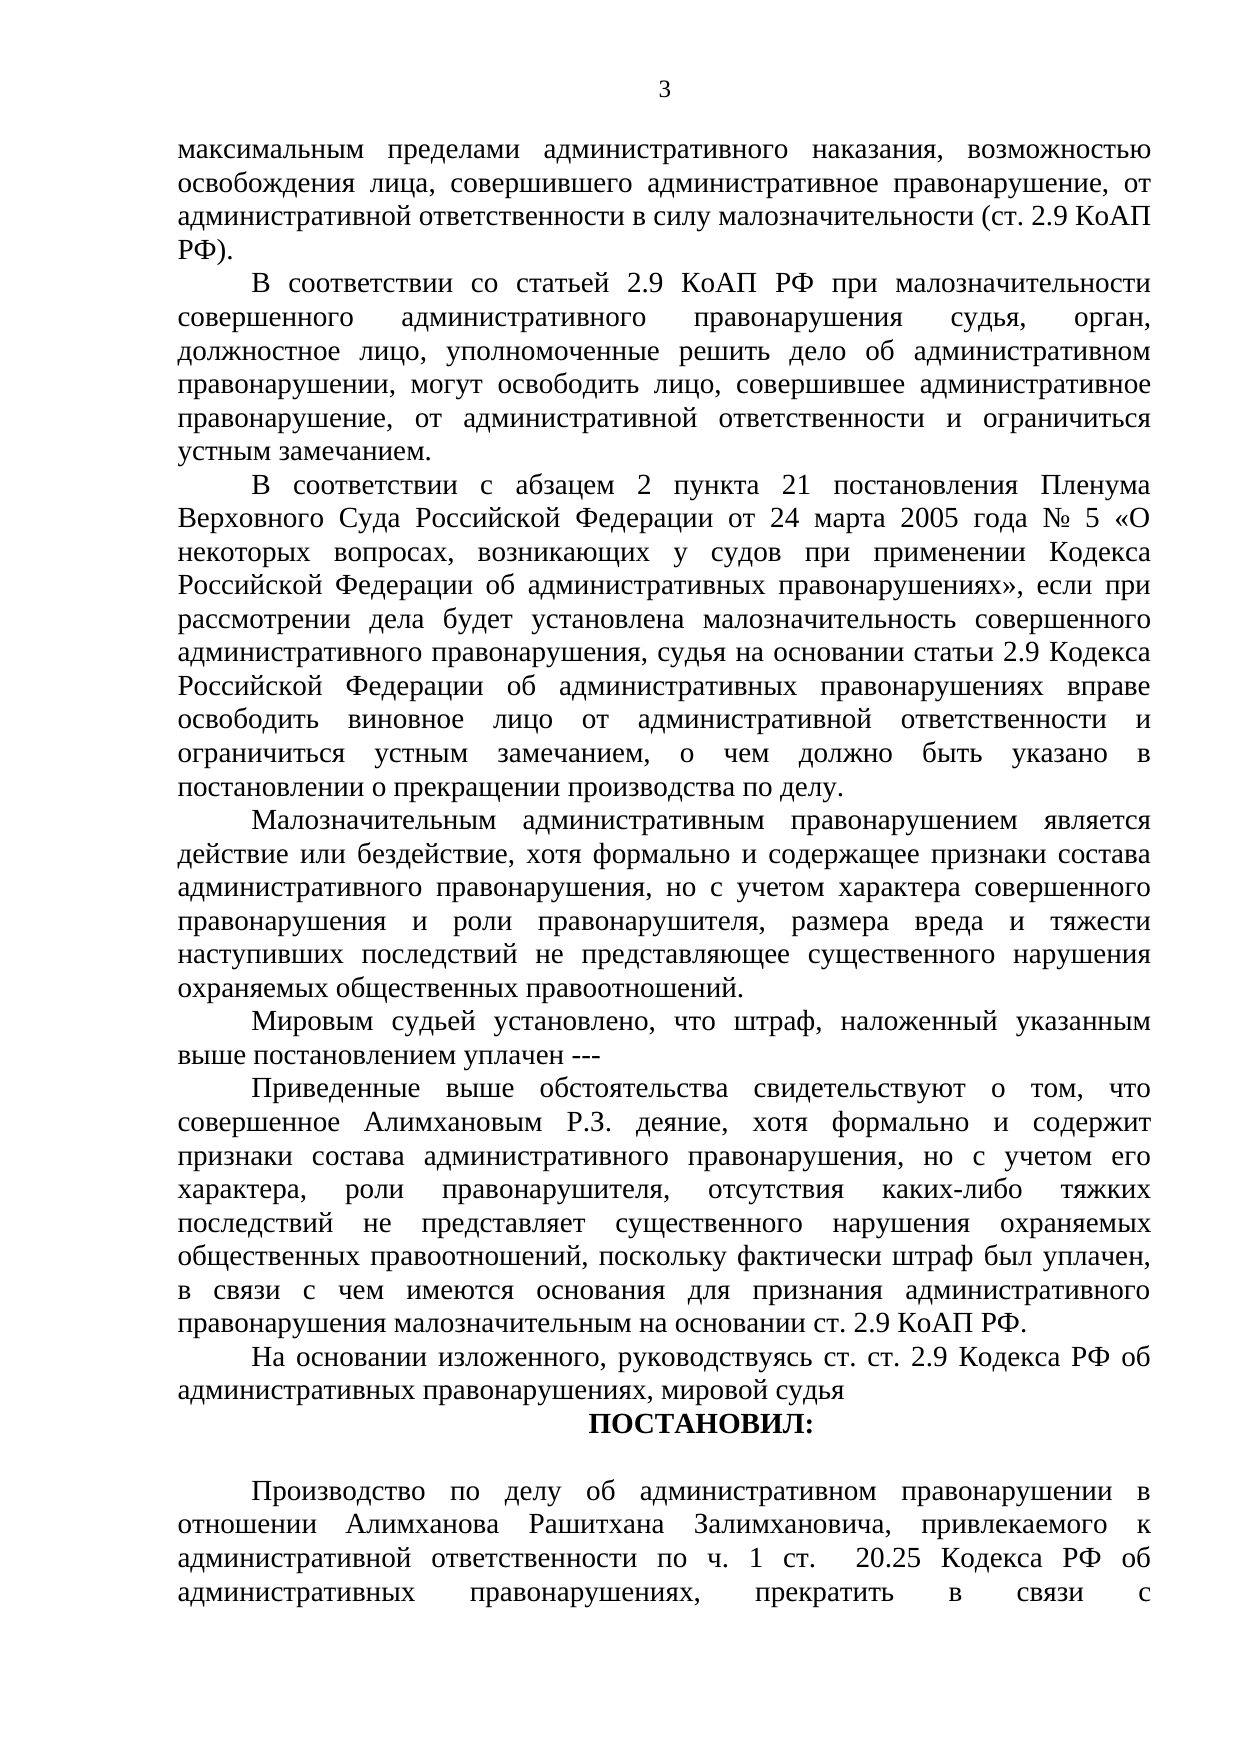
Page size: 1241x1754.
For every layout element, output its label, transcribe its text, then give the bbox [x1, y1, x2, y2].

text На основании изложенного, руководствуясь ст. ст. 2.9 Кодекса РФ об административных правонарушениях, мировой судья [177, 1339, 1152, 1406]
text ПОСТАНОВИЛ: [177, 1406, 1152, 1439]
text В соответствии с абзацем 2 пункта 21 постановления Пленума Верховного Суда Российской Федерации от 24 марта 2005 года № 5 «О некоторых вопросах, возникающих у судов при применении Кодекса Российской Федерации об административных правонарушениях», если при рассмотрении дела будет установлена малозначительность совершенного административного правонарушения, судья на основании статьи 2.9 Кодекса Российской Федерации об административных правонарушениях вправе освободить виновное лицо от административной ответственности и ограничиться устным замечанием, о чем должно быть указано в постановлении о прекращении производства по делу. [177, 467, 1152, 802]
text Приведенные выше обстоятельства свидетельствуют о том, что совершенное Алимхановым Р.З. деяние, хотя формально и содержит признаки состава административного правонарушения, но с учетом его характера, роли правонарушителя, отсутствия каких-либо тяжких последствий не представляет существенного нарушения охраняемых общественных правоотношений, поскольку фактически штраф был уплачен, в связи с чем имеются основания для признания административного правонарушения малозначительным на основании ст. 2.9 КоАП РФ. [177, 1071, 1152, 1339]
text Мировым судьей установлено, что штраф, наложенный указанным выше постановлением уплачен --- [177, 1003, 1152, 1071]
text Малозначительным административным правонарушением является действие или бездействие, хотя формально и содержащее признаки состава административного правонарушения, но с учетом характера совершенного правонарушения и роли правонарушителя, размера вреда и тяжести наступивших последствий не представляющее существенного нарушения охраняемых общественных правоотношений. [177, 802, 1152, 1003]
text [177, 131, 1152, 266]
text В соответствии со статьей 2.9 КоАП РФ при малозначительности совершенного административного правонарушения судья, орган, должностное лицо, уполномоченные решить дело об административном правонарушении, могут освободить лицо, совершившее административное правонарушение, от административной ответственности и ограничиться устным замечанием. [177, 266, 1152, 467]
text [177, 1473, 1152, 1607]
